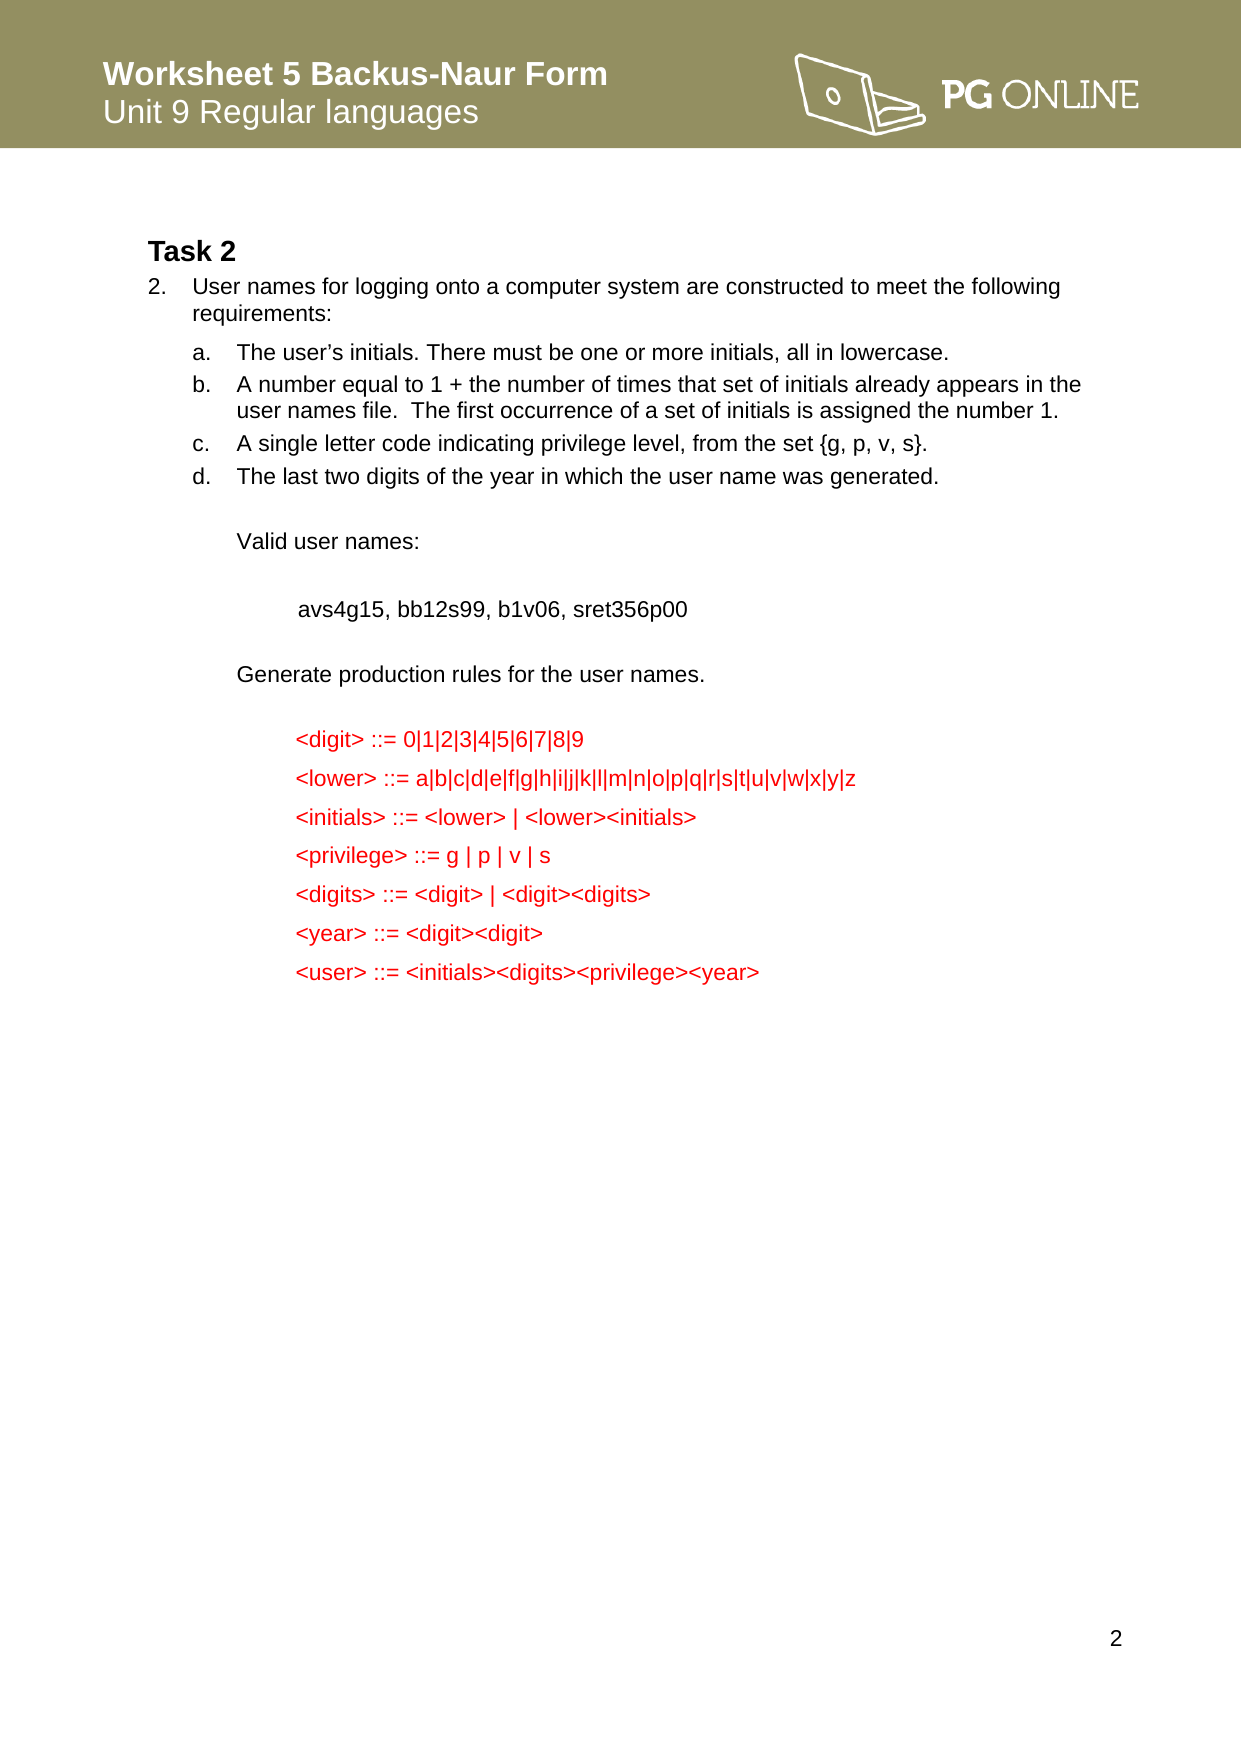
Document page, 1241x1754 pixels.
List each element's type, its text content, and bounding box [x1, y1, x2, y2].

text <digit> ::= 0|1|2|3|4|5|6|7|8|9 [295, 726, 1122, 752]
text Generate production rules for the user names. [192, 661, 1122, 687]
text 2. User names for logging onto a computer system are constructed to meet the following requirements: [148, 273, 1122, 326]
text <user> ::= <initials><digits><privilege><year> [295, 959, 1122, 985]
picture [794, 53, 1139, 136]
text Valid user names: [192, 528, 1122, 554]
text <year> ::= <digit><digit> [295, 920, 1122, 947]
list A number equal to 1 + the number of times that set of initials already appears in the user names file. The first occurrence of a set of initials is assigned the number 1. [192, 371, 1122, 424]
text <initials> ::= <lower> | <lower><initials> [295, 804, 1122, 830]
text <digits> ::= <digit> | <digit><digits> [295, 881, 1122, 908]
list The user’s initials. There must be one or more initials, all in lowercase. [192, 338, 1122, 365]
text <lower> ::= a|b|c|d|e|f|g|h|i|j|k|l|m|n|o|p|q|r|s|t|u|v|w|x|y|z [295, 765, 1122, 791]
text <privilege> ::= g | p | v | s [295, 842, 1122, 869]
list The last two digits of the year in which the user name was generated. [192, 463, 1122, 489]
subtitle Task 2 [148, 233, 1122, 267]
text avs4g15, bb12s99, b1v06, sret356p00 [192, 596, 1122, 622]
list A single letter code indicating privilege level, from the set {g, p, v, s}. [192, 430, 1122, 456]
